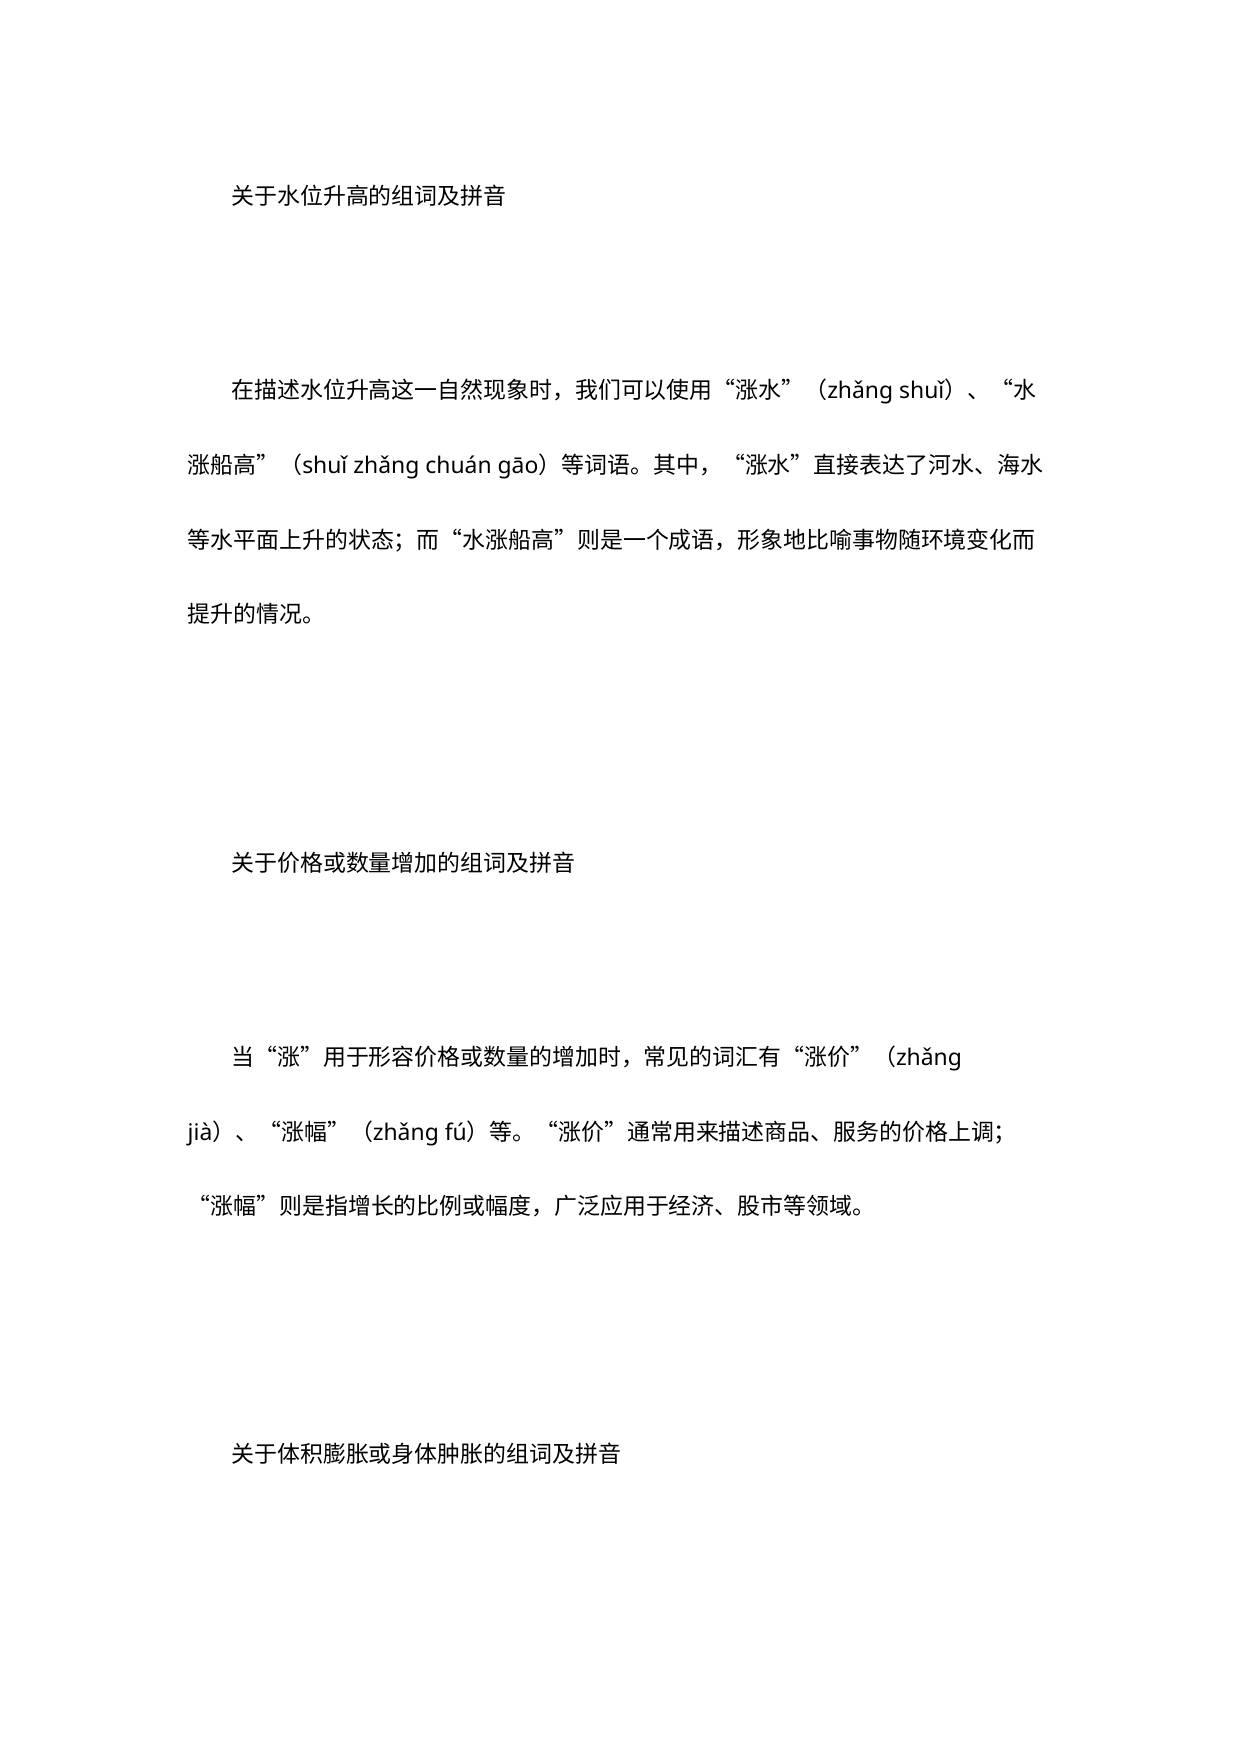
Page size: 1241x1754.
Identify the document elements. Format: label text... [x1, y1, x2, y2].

text 关于体积膨胀或身体肿胀的组词及拼音 [187, 1420, 1053, 1485]
text 当“涨”用于形容价格或数量的增加时，常见的词汇有“涨价”（zhǎng jià）、“涨幅”（zhǎng fú）等。“涨价”通常用来描述商品、服务的价格上调；“涨幅”则是指增长的比例或幅度，广泛应用于经济、股市等领域。 [187, 1023, 1053, 1237]
text 关于水位升高的组词及拼音 [187, 162, 1053, 227]
text 在描述水位升高这一自然现象时，我们可以使用“涨水”（zhǎng shuǐ）、“水涨船高”（shuǐ zhǎng chuán gāo）等词语。其中，“涨水”直接表达了河水、海水等水平面上升的状态；而“水涨船高”则是一个成语，形象地比喻事物随环境变化而提升的情况。 [187, 356, 1053, 645]
text 关于价格或数量增加的组词及拼音 [187, 828, 1053, 893]
